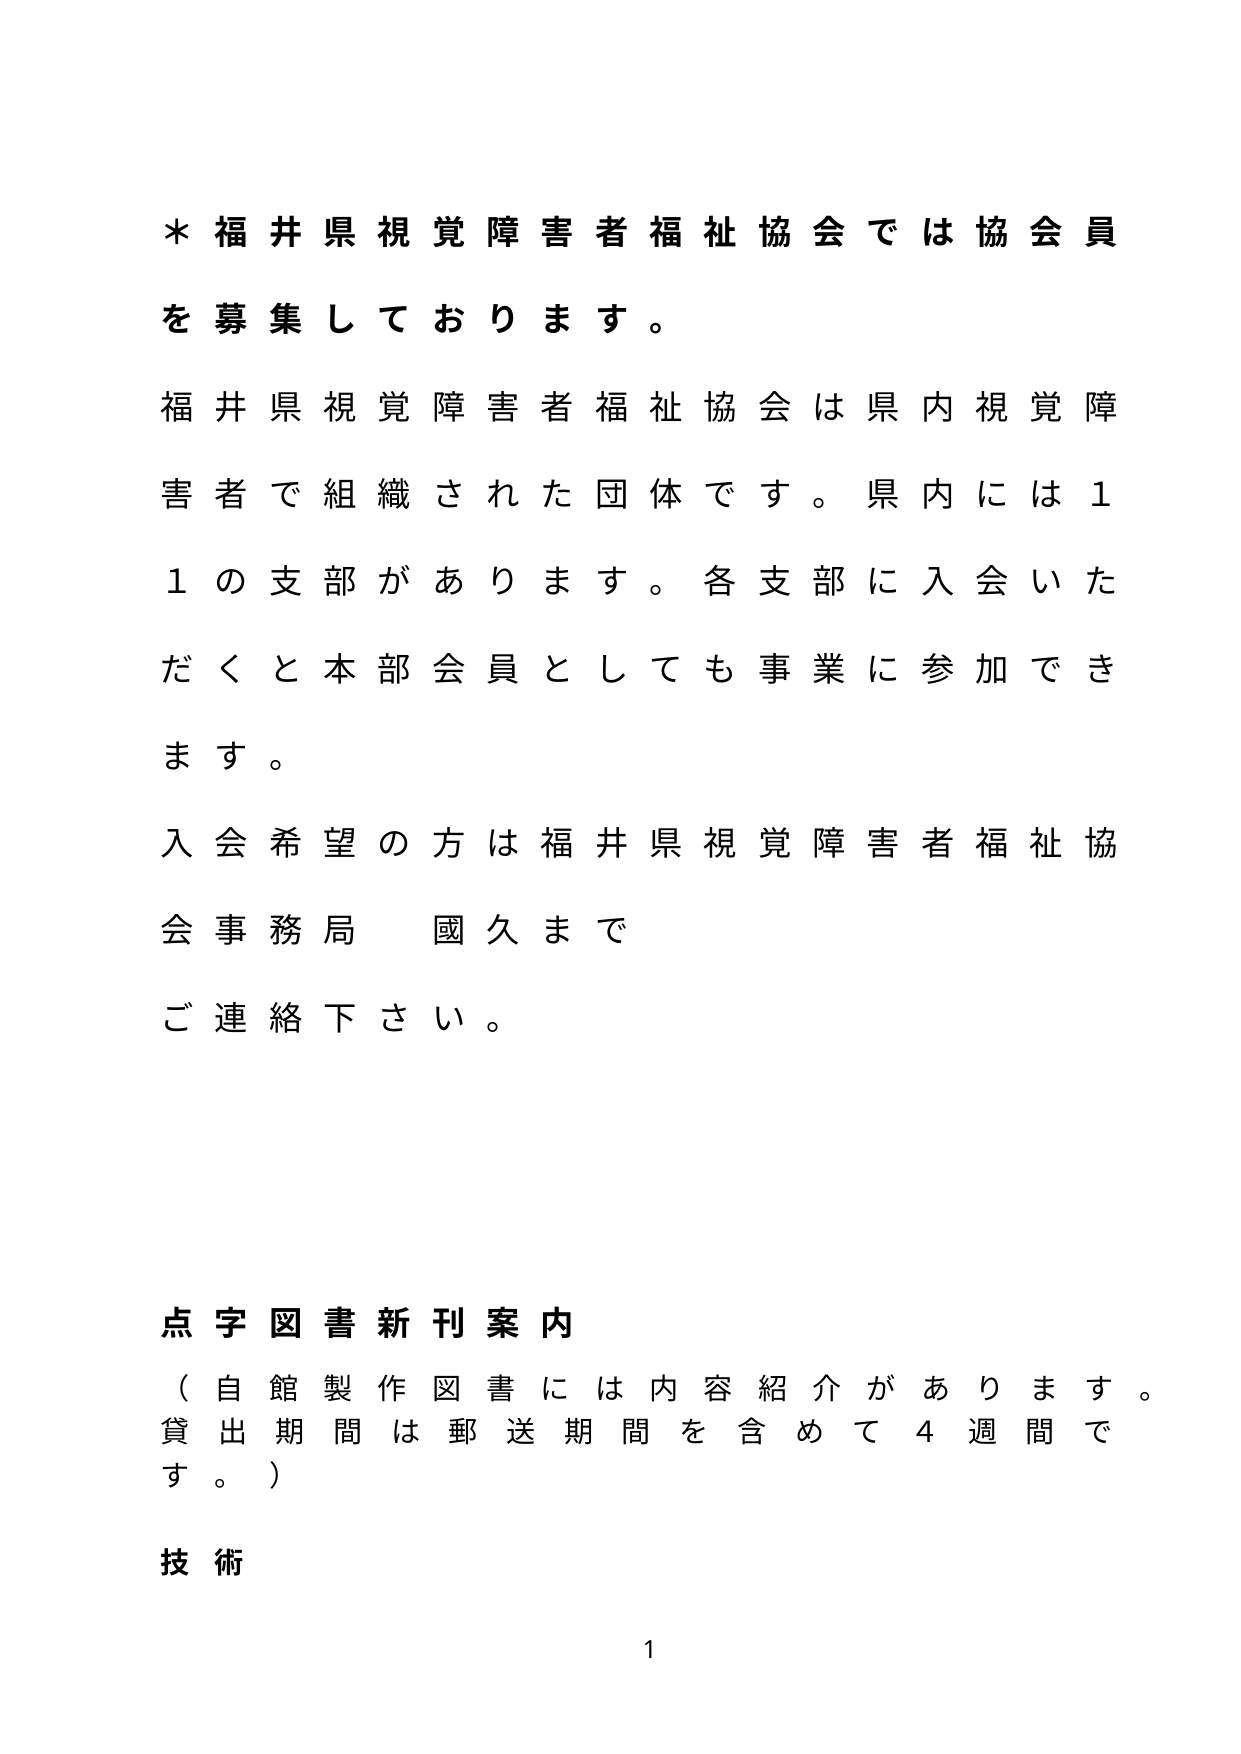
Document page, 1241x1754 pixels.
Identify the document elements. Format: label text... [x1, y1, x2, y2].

text ご連絡下さい。 [160, 972, 1139, 1059]
text 入会希望の方は福井県視覚障害者福祉協会事務局 國久まで [160, 797, 1139, 972]
text 福井県視覚障害者福祉協会は県内視覚障害者で組織された団体です。県内には１１の支部があります。各支部に入会いただくと本部会員としても事業に参加できます。 [160, 361, 1139, 797]
text 技術 [160, 1539, 1139, 1583]
text 点字図書新刊案内 [160, 1277, 1139, 1365]
text ＊福井県視覚障害者福祉協会では協会員を募集しております。 [160, 186, 1139, 361]
text （自館製作図書には内容紹介があります。貸出期間は郵送期間を含めて４週間です。） [160, 1365, 1139, 1496]
